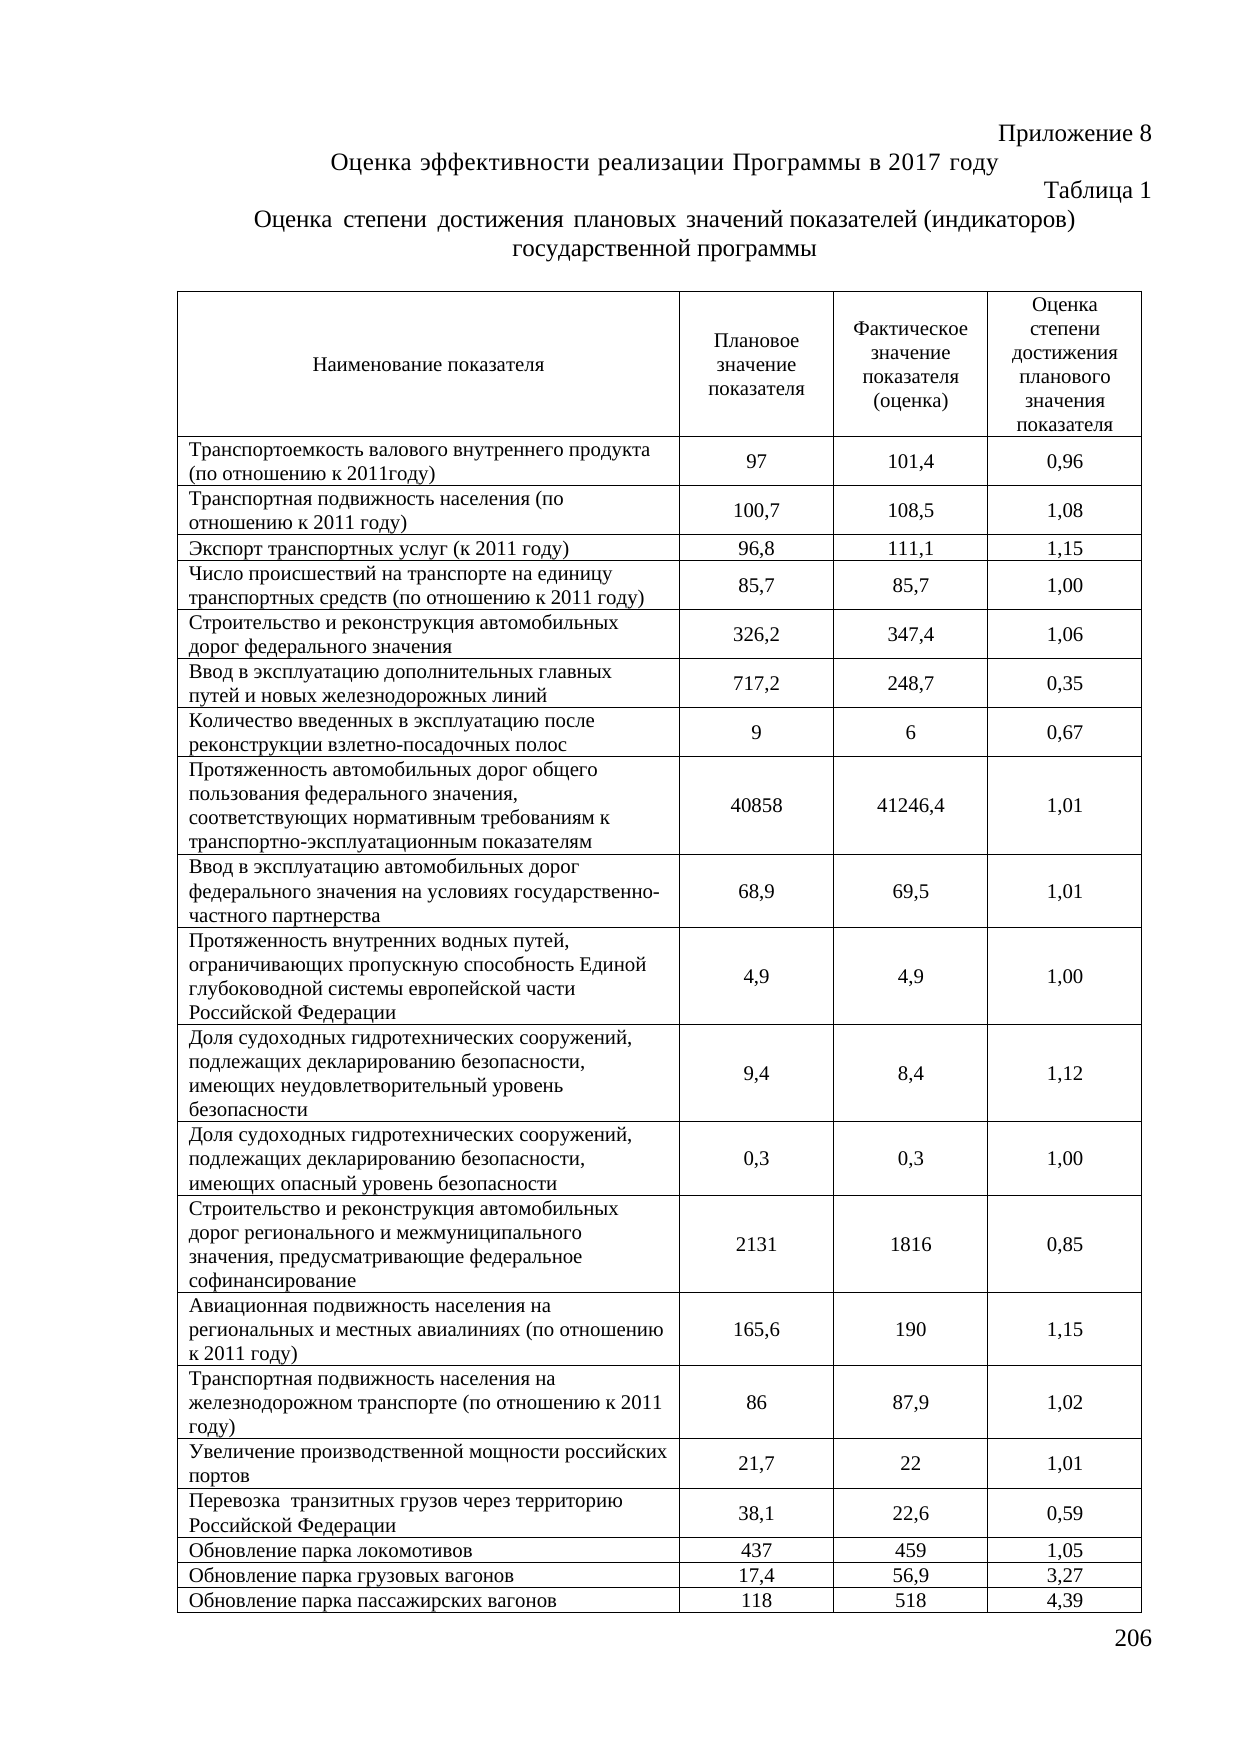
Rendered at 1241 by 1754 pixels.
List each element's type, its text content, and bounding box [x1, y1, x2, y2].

table_cell 0,67 [988, 708, 1141, 756]
table_cell 6 [834, 708, 987, 756]
table_cell 1,01 [988, 757, 1141, 853]
table_cell Обновление парка пассажирских вагонов [178, 1588, 679, 1612]
table_cell Доля судоходных гидротехнических сооружений, подлежащих декларированию безопасности, имеющих неудовлетворительный уровень безопасности [178, 1025, 679, 1121]
table_cell 9,4 [680, 1025, 833, 1121]
table_cell 3,27 [988, 1563, 1141, 1587]
table_cell 8,4 [834, 1025, 987, 1121]
table_cell 100,7 [680, 486, 833, 534]
table_cell 1,15 [988, 1293, 1141, 1365]
table_header Фактическое значение показателя (оценка) [834, 292, 987, 436]
table_cell 190 [834, 1293, 987, 1365]
table_cell 22 [834, 1439, 987, 1487]
table_cell 165,6 [680, 1293, 833, 1365]
table_cell 1,12 [988, 1025, 1141, 1121]
table_cell Обновление парка грузовых вагонов [178, 1563, 679, 1587]
table_cell 0,3 [834, 1122, 987, 1194]
table_cell 326,2 [680, 610, 833, 658]
text Оценка степени достижения плановых значений показателей (индикаторов) государственной программы [177, 204, 1152, 262]
table_cell 86 [680, 1366, 833, 1438]
table_cell Увеличение производственной мощности российских портов [178, 1439, 679, 1487]
table_cell Число происшествий на транспорте на единицу транспортных средств (по отношению к 2011 году) [178, 561, 679, 609]
table_cell 0,3 [680, 1122, 833, 1194]
table_cell Транспортоемкость валового внутреннего продукта (по отношению к 2011году) [178, 437, 679, 485]
table_cell 0,35 [988, 659, 1141, 707]
text Таблица 1 [177, 176, 1152, 204]
table_cell 0,59 [988, 1489, 1141, 1537]
table_cell 2131 [680, 1196, 833, 1292]
table_cell Ввод в эксплуатацию автомобильных дорог федерального значения на условиях государственно-частного партнерства [178, 855, 679, 927]
table_cell 1,00 [988, 561, 1141, 609]
table_cell 9 [680, 708, 833, 756]
table_cell 0,96 [988, 437, 1141, 485]
table_cell 96,8 [680, 535, 833, 559]
text Приложение 8 [177, 118, 1152, 147]
table_cell 4,9 [834, 928, 987, 1024]
table_cell Авиационная подвижность населения на региональных и местных авиалиниях (по отношению к 2011 году) [178, 1293, 679, 1365]
table_cell Строительство и реконструкция автомобильных дорог федерального значения [178, 610, 679, 658]
text Оценка эффективности реализации Программы в 2017 году [177, 147, 1152, 176]
table_cell 518 [834, 1588, 987, 1612]
table_cell 108,5 [834, 486, 987, 534]
table_cell 1,15 [988, 535, 1141, 559]
table_cell Перевозка транзитных грузов через территорию Российской Федерации [178, 1489, 679, 1537]
table_cell 101,4 [834, 437, 987, 485]
table_cell 1,02 [988, 1366, 1141, 1438]
table_cell 1,05 [988, 1538, 1141, 1562]
table_cell 85,7 [834, 561, 987, 609]
table_cell 4,9 [680, 928, 833, 1024]
table_cell 1,06 [988, 610, 1141, 658]
table_cell Транспортная подвижность населения на железнодорожном транспорте (по отношению к 2011 году) [178, 1366, 679, 1438]
table_cell 1,00 [988, 1122, 1141, 1194]
table_cell 1,08 [988, 486, 1141, 534]
table_cell 347,4 [834, 610, 987, 658]
table_cell Транспортная подвижность населения (по отношению к 2011 году) [178, 486, 679, 534]
table_cell 85,7 [680, 561, 833, 609]
table_header Плановое значение показателя [680, 292, 833, 436]
table_cell 118 [680, 1588, 833, 1612]
table_header Оценка степени достижения планового значения показателя [988, 292, 1141, 436]
table_cell Обновление парка локомотивов [178, 1538, 679, 1562]
table_cell Доля судоходных гидротехнических сооружений, подлежащих декларированию безопасности, имеющих опасный уровень безопасности [178, 1122, 679, 1194]
table_cell Количество введенных в эксплуатацию после реконструкции взлетно-посадочных полос [178, 708, 679, 756]
table_cell 22,6 [834, 1489, 987, 1537]
table_cell 87,9 [834, 1366, 987, 1438]
table_cell 56,9 [834, 1563, 987, 1587]
table_cell 69,5 [834, 855, 987, 927]
table_cell 21,7 [680, 1439, 833, 1487]
table_cell 1816 [834, 1196, 987, 1292]
table_cell Строительство и реконструкция автомобильных дорог регионального и межмуниципального значения, предусматривающие федеральное софинансирование [178, 1196, 679, 1292]
table_cell 97 [680, 437, 833, 485]
table_cell 68,9 [680, 855, 833, 927]
table_cell 4,39 [988, 1588, 1141, 1612]
table_cell Протяженность автомобильных дорог общего пользования федерального значения, соответствующих нормативным требованиям к транспортно-эксплуатационным показателям [178, 757, 679, 853]
table_cell 717,2 [680, 659, 833, 707]
table_cell 41246,4 [834, 757, 987, 853]
table_cell 459 [834, 1538, 987, 1562]
table_header Наименование показателя [178, 292, 679, 436]
table_cell 38,1 [680, 1489, 833, 1537]
table_cell 248,7 [834, 659, 987, 707]
table_cell 437 [680, 1538, 833, 1562]
table_cell Протяженность внутренних водных путей, ограничивающих пропускную способность Единой глубоководной системы европейской части Российской Федерации [178, 928, 679, 1024]
table_cell 0,85 [988, 1196, 1141, 1292]
table_cell 17,4 [680, 1563, 833, 1587]
table_cell 111,1 [834, 535, 987, 559]
table_cell 1,00 [988, 928, 1141, 1024]
table_cell Экспорт транспортных услуг (к 2011 году) [178, 535, 679, 559]
table_cell 40858 [680, 757, 833, 853]
table_cell 1,01 [988, 1439, 1141, 1487]
table_cell Ввод в эксплуатацию дополнительных главных путей и новых железнодорожных линий [178, 659, 679, 707]
table_cell 1,01 [988, 855, 1141, 927]
